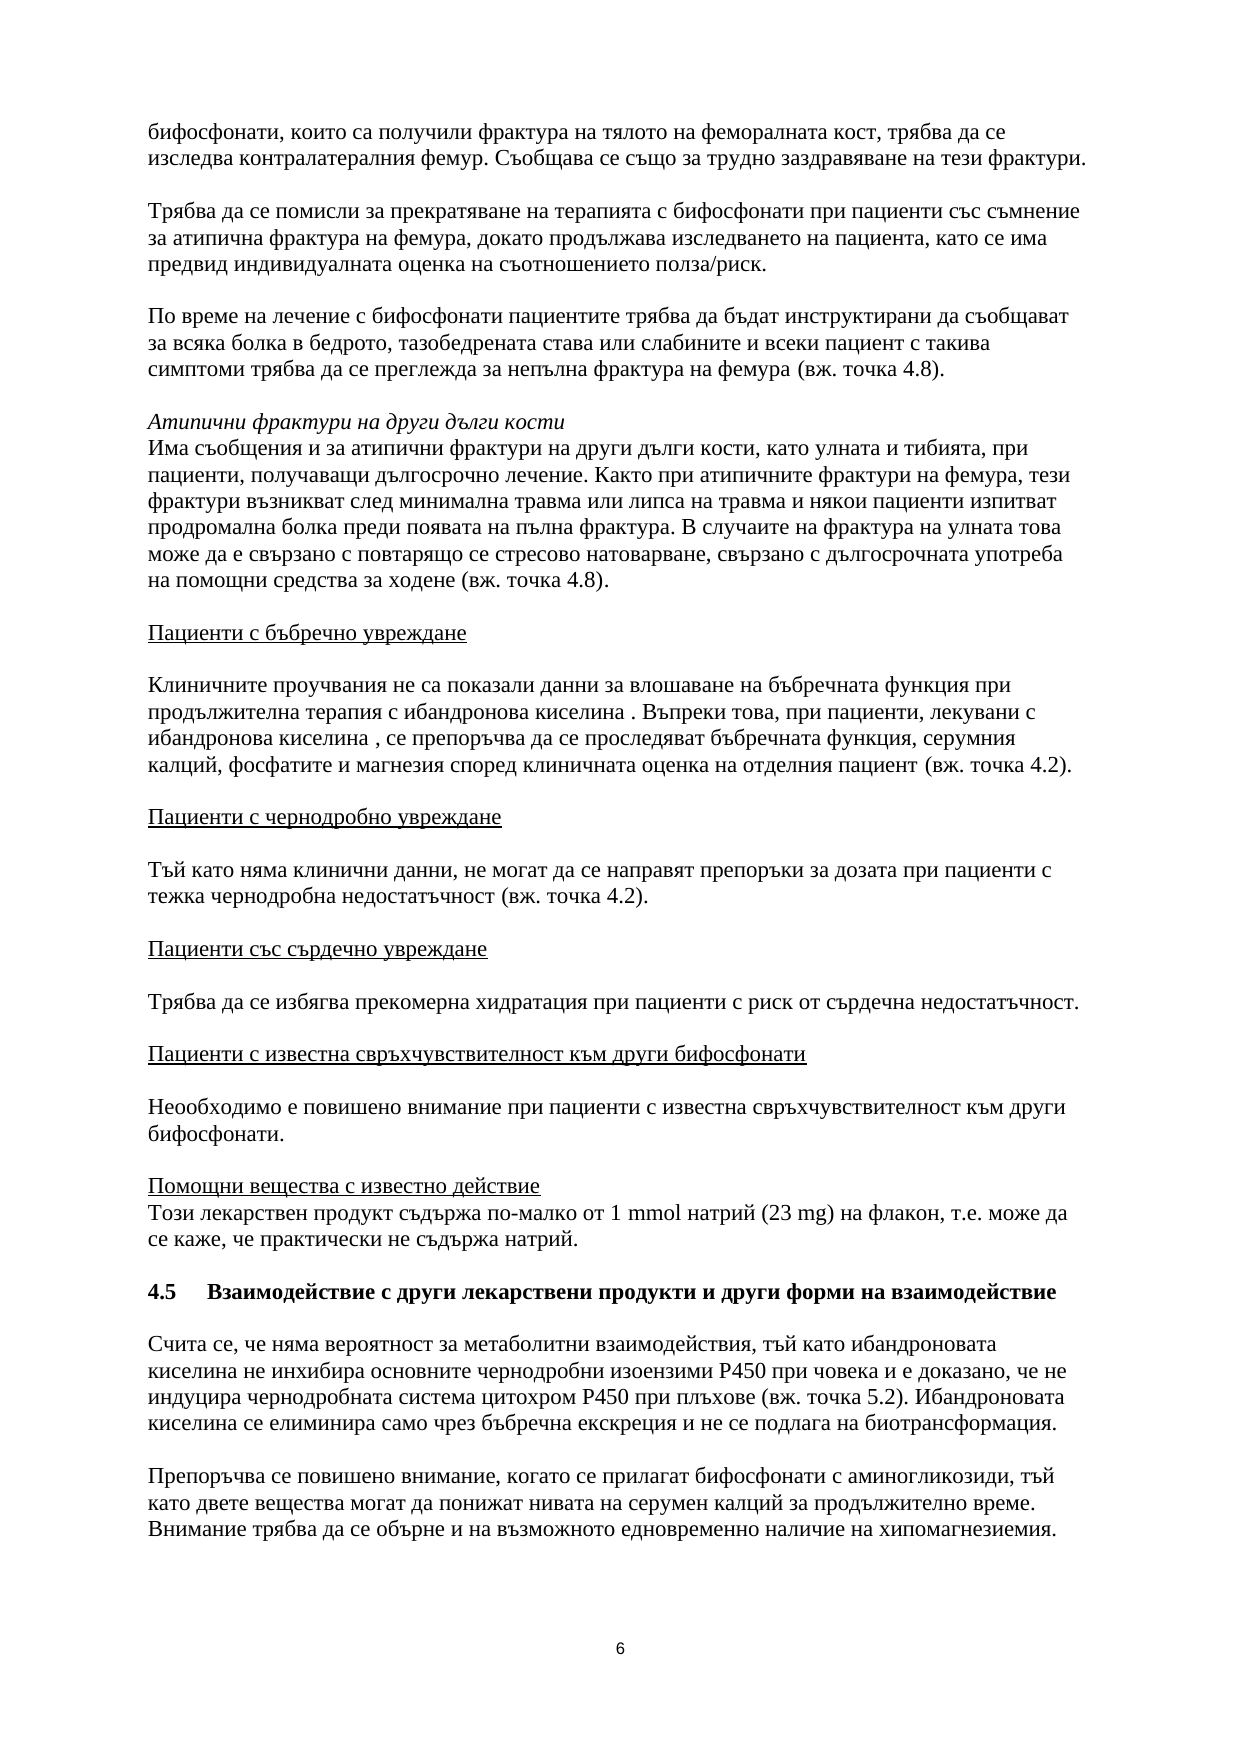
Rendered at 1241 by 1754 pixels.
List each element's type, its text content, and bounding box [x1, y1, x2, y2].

text Неообходимо е повишено внимание при пациенти с известна свръхчувствителност към други бифосфонати. [148, 1093, 1092, 1146]
text Има съобщения и за атипични фрактури на други дълги кости, като улната и тибията, при пациенти, получаващи дългосрочно лечение. Както при атипичните фрактури на фемура, тези фрактури възникват след минимална травма или липса на травма и някои пациенти изпитват продромална болка преди появата на пълна фрактура. В случаите на фрактура на улната това може да е свързано с повтарящо се стресово натоварване, свързано с дългосрочната употреба на помощни средства за ходене (вж. точка 4.8). [148, 434, 1092, 592]
text Пациенти с известна свръхчувствителност към други бифосфонати [148, 1041, 1092, 1067]
text 4.5 Взаимодействие с други лекарствени продукти и други форми на взаимодействие [148, 1278, 1092, 1304]
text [148, 118, 1092, 171]
text По време на лечение с бифосфонати пациентите трябва да бъдат инструктирани да съобщават за всяка болка в бедрото, тазобедрената става или слабините и всеки пациент с такива симптоми трябва да се преглежда за непълна фрактура на фемура (вж. точка 4.8). [148, 303, 1092, 382]
text Клиничните проучвания не са показали данни за влошаване на бъбречната функция при продължителна терапия с ибандронова киселина . Въпреки това, при пациенти, лекувани с ибандронова киселина , се препоръчва да се проследяват бъбречната функция, серумния калций, фосфатите и магнезия според клиничната оценка на отделния пациент (вж. точка 4.2). [148, 672, 1092, 777]
text Атипични фрактури на други дълги кости [148, 408, 1092, 434]
text Пациенти с чернодробно увреждане [148, 803, 1092, 830]
text Пациенти със сърдечно увреждане [148, 935, 1092, 961]
text Счита се, че няма вероятност за метаболитни взаимодействия, тъй като ибандроновата киселина не инхибира основните чернодробни изоензими Р450 при човека и е доказано, че не индуцира чернодробната система цитохром Р450 при плъхове (вж. точка 5.2). Ибандроновата киселина се елиминира само чрез бъбречна екскреция и не се подлага на биотрансформация. [148, 1330, 1092, 1436]
text Трябва да се помисли за прекратяване на терапията с бифосфонати при пациенти със съмнение за атипична фрактура на фемура, докато продължава изследването на пациента, като се има предвид индивидуалната оценка на съотношението полза/риск. [148, 197, 1092, 276]
text Трябва да се избягва прекомерна хидратация при пациенти с риск от сърдечна недостатъчност. [148, 988, 1092, 1014]
text Препоръчва се повишено внимание, когато се прилагат бифосфонати с аминогликозиди, тъй като двете вещества могат да понижат нивата на серумен калций за продължително време. Внимание трябва да се обърне и на възможното едновременно наличие на хипомагнезиемия. [148, 1462, 1092, 1541]
text Този лекарствен продукт съдържа по-малко от 1 mmol натрий (23 mg) на флакон, т.е. може да се каже, че практически не съдържа натрий. [148, 1199, 1092, 1251]
text Помощни вещества с известно действие [148, 1172, 1092, 1199]
text Тъй като няма клинични данни, не могат да се направят препоръки за дозата при пациенти с тежка чернодробна недостатъчност (вж. точка 4.2). [148, 856, 1092, 909]
text Пациенти с бъбречно увреждане [148, 619, 1092, 645]
